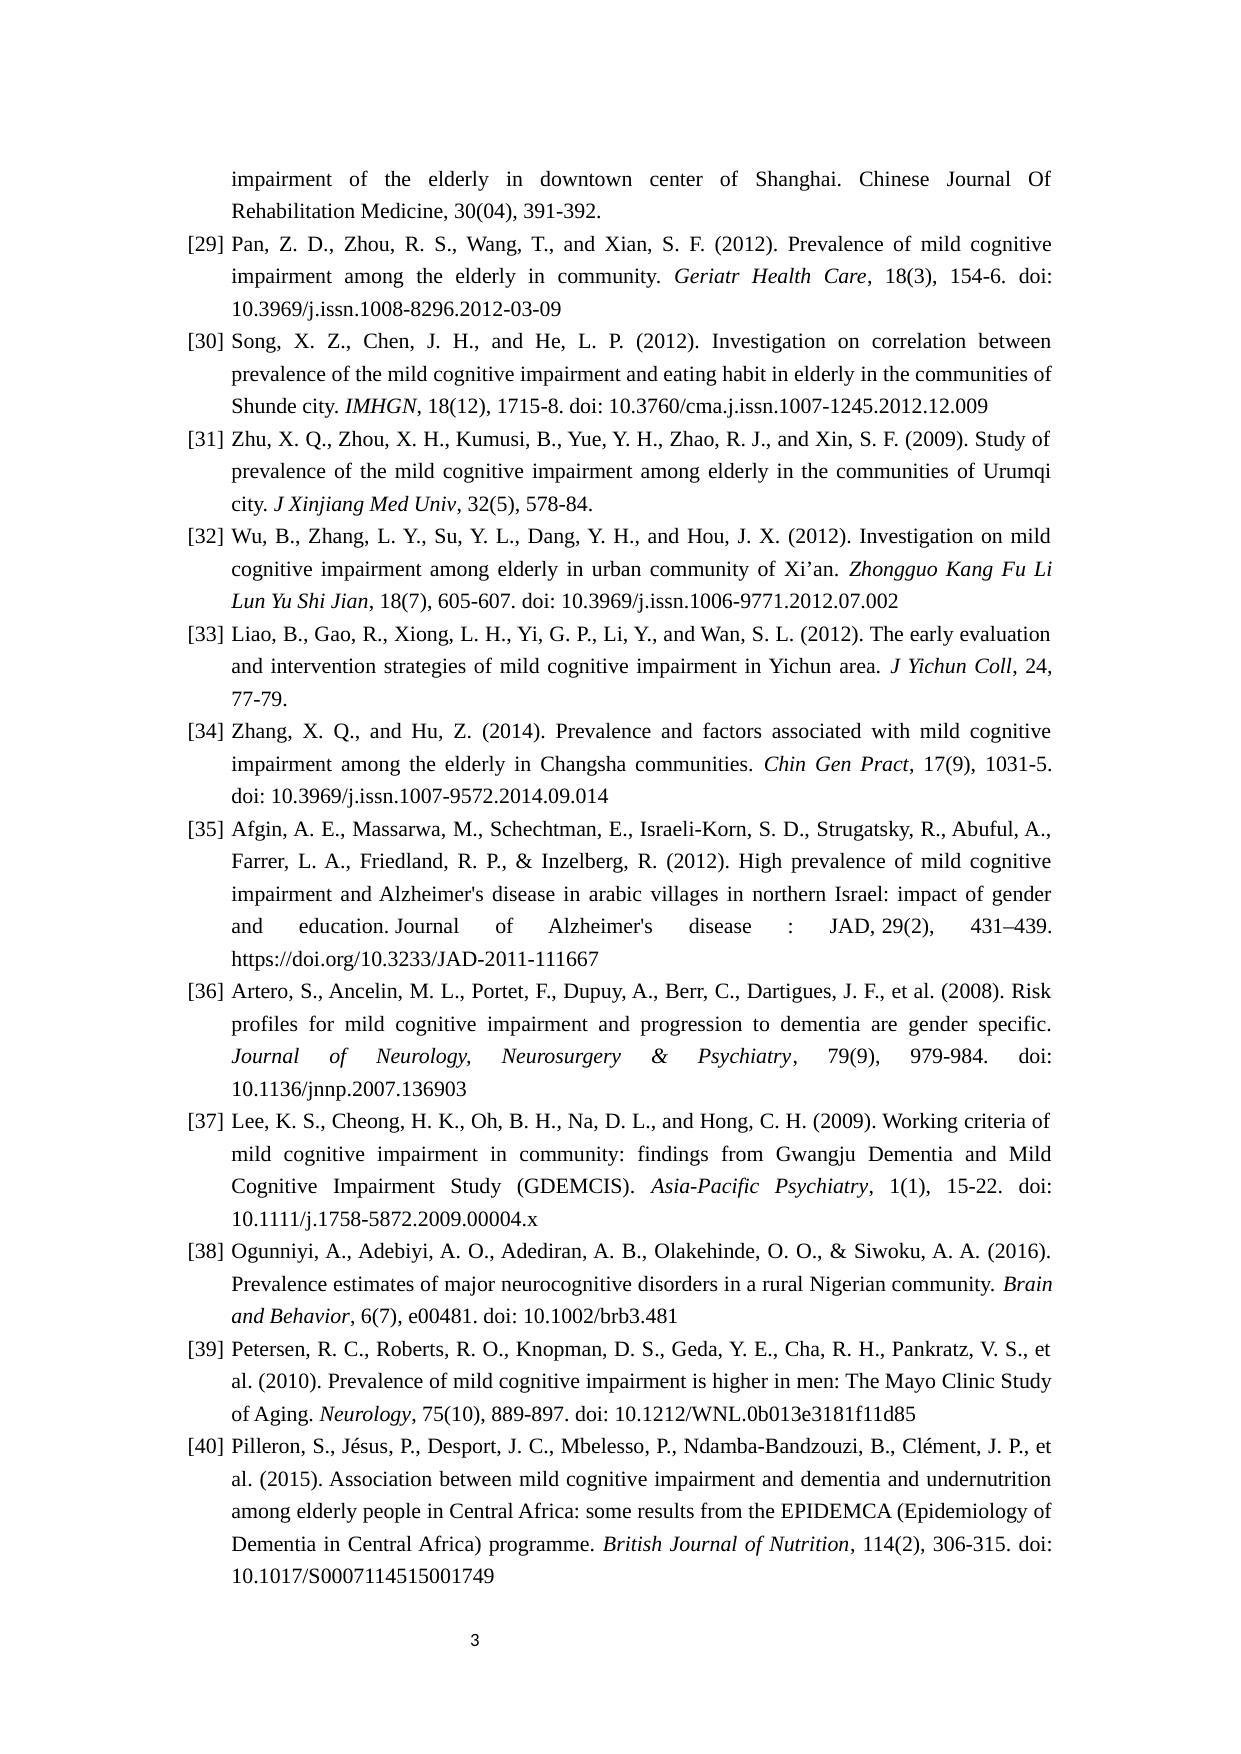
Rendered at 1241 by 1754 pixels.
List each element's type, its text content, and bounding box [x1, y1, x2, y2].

list Afgin, A. E., Massarwa, M., Schechtman, E., Israeli-Korn, S. D., Strugatsky, R., Abuful, A., Farrer, L. A., Friedland, R. P., & Inzelberg, R. (2012). High prevalence of mild cognitive impairment and Alzheimer's disease in arabic villages in northern Israel: impact of gender and education. Journal of Alzheimer's disease : JAD, 29(2), 431–439. https://doi.org/10.3233/JAD-2011-111667 [187, 812, 1053, 974]
list Song, X. Z., Chen, J. H., and He, L. P. (2012). Investigation on correlation between prevalence of the mild cognitive impairment and eating habit in elderly in the communities of Shunde city. IMHGN, 18(12), 1715-8. doi: 10.3760/cma.j.issn.1007-1245.2012.12.009 [187, 324, 1053, 422]
list Pilleron, S., Jésus, P., Desport, J. C., Mbelesso, P., Ndamba-Bandzouzi, B., Clément, J. P., et al. (2015). Association between mild cognitive impairment and dementia and undernutrition among elderly people in Central Africa: some results from the EPIDEMCA (Epidemiology of Dementia in Central Africa) programme. British Journal of Nutrition, 114(2), 306-315. doi: 10.1017/S0007114515001749 [187, 1429, 1053, 1592]
list Ogunniyi, A., Adebiyi, A. O., Adediran, A. B., Olakehinde, O. O., & Siwoku, A. A. (2016). Prevalence estimates of major neurocognitive disorders in a rural Nigerian community. Brain and Behavior, 6(7), e00481. doi: 10.1002/brb3.481 [187, 1234, 1053, 1332]
list Pan, Z. D., Zhou, R. S., Wang, T., and Xian, S. F. (2012). Prevalence of mild cognitive impairment among the elderly in community. Geriatr Health Care, 18(3), 154-6. doi: 10.3969/j.issn.1008-8296.2012-03-09 [187, 227, 1053, 324]
list Zhu, X. Q., Zhou, X. H., Kumusi, B., Yue, Y. H., Zhao, R. J., and Xin, S. F. (2009). Study of prevalence of the mild cognitive impairment among elderly in the communities of Urumqi city. J Xinjiang Med Univ, 32(5), 578-84. [187, 422, 1053, 519]
list Lee, K. S., Cheong, H. K., Oh, B. H., Na, D. L., and Hong, C. H. (2009). Working criteria of mild cognitive impairment in community: findings from Gwangju Dementia and Mild Cognitive Impairment Study (GDEMCIS). Asia‐Pacific Psychiatry, 1(1), 15-22. doi: 10.1111/j.1758-5872.2009.00004.x [187, 1104, 1053, 1234]
list Wu, B., Zhang, L. Y., Su, Y. L., Dang, Y. H., and Hou, J. X. (2012). Investigation on mild cognitive impairment among elderly in urban community of Xi’an. Zhongguo Kang Fu Li Lun Yu Shi Jian, 18(7), 605-607. doi: 10.3969/j.issn.1006-9771.2012.07.002 [187, 519, 1053, 617]
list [187, 162, 1053, 227]
list Artero, S., Ancelin, M. L., Portet, F., Dupuy, A., Berr, C., Dartigues, J. F., et al. (2008). Risk profiles for mild cognitive impairment and progression to dementia are gender specific. Journal of Neurology, Neurosurgery & Psychiatry, 79(9), 979-984. doi: 10.1136/jnnp.2007.136903 [187, 974, 1053, 1104]
list Liao, B., Gao, R., Xiong, L. H., Yi, G. P., Li, Y., and Wan, S. L. (2012). The early evaluation and intervention strategies of mild cognitive impairment in Yichun area. J Yichun Coll, 24, 77-79. [187, 617, 1053, 714]
list Zhang, X. Q., and Hu, Z. (2014). Prevalence and factors associated with mild cognitive impairment among the elderly in Changsha communities. Chin Gen Pract, 17(9), 1031-5. doi: 10.3969/j.issn.1007-9572.2014.09.014 [187, 714, 1053, 812]
list Petersen, R. C., Roberts, R. O., Knopman, D. S., Geda, Y. E., Cha, R. H., Pankratz, V. S., et al. (2010). Prevalence of mild cognitive impairment is higher in men: The Mayo Clinic Study of Aging. Neurology, 75(10), 889-897. doi: 10.1212/WNL.0b013e3181f11d85 [187, 1332, 1053, 1429]
